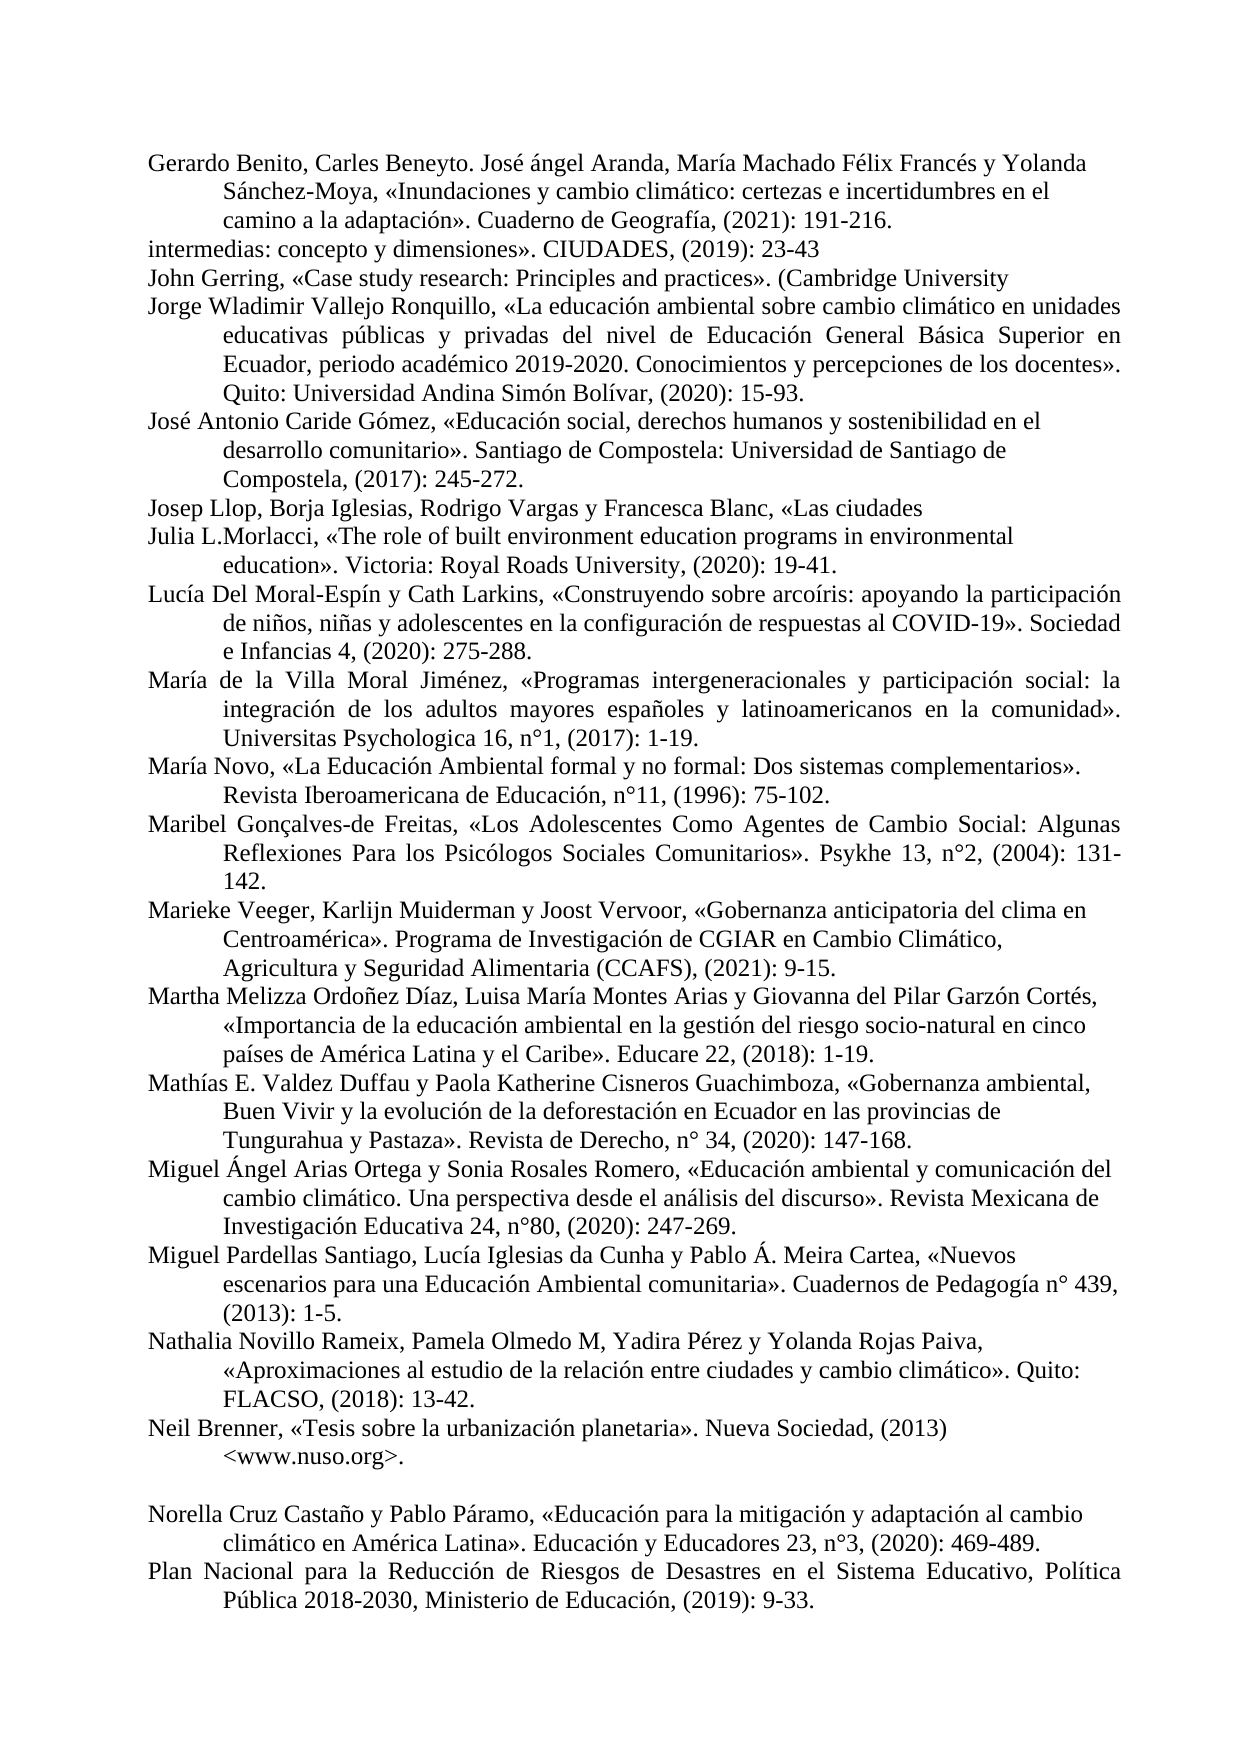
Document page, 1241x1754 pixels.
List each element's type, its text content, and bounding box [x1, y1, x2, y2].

text Jorge Wladimir Vallejo Ronquillo, «La educación ambiental sobre cambio climático en unidades educativas públicas y privadas del nivel de Educación General Básica Superior en Ecuador, periodo académico 2019-2020. Conocimientos y percepciones de los docentes». Quito: Universidad Andina Simón Bolívar, (2020): 15-93. [148, 291, 1122, 406]
text José Antonio Caride Gómez, «Educación social, derechos humanos y sostenibilidad en el desarrollo comunitario». Santiago de Compostela: Universidad de Santiago de Compostela, (2017): 245-272. [148, 406, 1122, 493]
text Nathalia Novillo Rameix, Pamela Olmedo M, Yadira Pérez y Yolanda Rojas Paiva, «Aproximaciones al estudio de la relación entre ciudades y cambio climático». Quito: FLACSO, (2018): 13-42. [148, 1326, 1122, 1413]
text Marieke Veeger, Karlijn Muiderman y Joost Vervoor, «Gobernanza anticipatoria del clima en Centroamérica». Programa de Investigación de CGIAR en Cambio Climático, Agricultura y Seguridad Alimentaria (CCAFS), (2021): 9-15. [148, 895, 1122, 981]
text Plan Nacional para la Reducción de Riesgos de Desastres en el Sistema Educativo, Política Pública 2018-2030, Ministerio de Educación, (2019): 9-33. [148, 1556, 1122, 1614]
text Neil Brenner, «Tesis sobre la urbanización planetaria». Nueva Sociedad, (2013) <www.nuso.org>. [148, 1413, 1122, 1470]
text Julia L.Morlacci, «The role of built environment education programs in environmental education». Victoria: Royal Roads University, (2020): 19-41. [148, 521, 1122, 579]
text Miguel Ángel Arias Ortega y Sonia Rosales Romero, «Educación ambiental y comunicación del cambio climático. Una perspectiva desde el análisis del discurso». Revista Mexicana de Investigación Educativa 24, n°80, (2020): 247-269. [148, 1154, 1122, 1240]
text Norella Cruz Castaño y Pablo Páramo, «Educación para la mitigación y adaptación al cambio climático en América Latina». Educación y Educadores 23, n°3, (2020): 469-489. [148, 1499, 1122, 1556]
text John Gerring, «Case study research: Principles and practices». (Cambridge University [148, 263, 1122, 291]
text María de la Villa Moral Jiménez, «Programas intergeneracionales y participación social: la integración de los adultos mayores españoles y latinoamericanos en la comunidad». Universitas Psychologica 16, n°1, (2017): 1-19. [148, 665, 1122, 751]
text Martha Melizza Ordoñez Díaz, Luisa María Montes Arias y Giovanna del Pilar Garzón Cortés, «Importancia de la educación ambiental en la gestión del riesgo socio-natural en cinco países de América Latina y el Caribe». Educare 22, (2018): 1-19. [148, 981, 1122, 1068]
text Gerardo Benito, Carles Beneyto. José ángel Aranda, María Machado Félix Francés y Yolanda Sánchez-Moya, «Inundaciones y cambio climático: certezas e incertidumbres en el camino a la adaptación». Cuaderno de Geografía, (2021): 191-216. [148, 148, 1122, 234]
text María Novo, «La Educación Ambiental formal y no formal: Dos sistemas complementarios». Revista Iberoamericana de Educación, n°11, (1996): 75-102. [148, 751, 1122, 809]
text Maribel Gonçalves-de Freitas, «Los Adolescentes Como Agentes de Cambio Social: Algunas Reflexiones Para los Psicólogos Sociales Comunitarios». Psykhe 13, n°2, (2004): 131-142. [148, 809, 1122, 895]
text Josep Llop, Borja Iglesias, Rodrigo Vargas y Francesca Blanc, «Las ciudades [148, 493, 1122, 521]
text Lucía Del Moral-Espín y Cath Larkins, «Construyendo sobre arcoíris: apoyando la participación de niños, niñas y adolescentes en la configuración de respuestas al COVID-19». Sociedad e Infancias 4, (2020): 275-288. [148, 579, 1122, 665]
text Mathías E. Valdez Duffau y Paola Katherine Cisneros Guachimboza, «Gobernanza ambiental, Buen Vivir y la evolución de la deforestación en Ecuador en las provincias de Tungurahua y Pastaza». Revista de Derecho, n° 34, (2020): 147-168. [148, 1068, 1122, 1154]
text intermedias: concepto y dimensiones». CIUDADES, (2019): 23-43 [148, 234, 1122, 263]
text Miguel Pardellas Santiago, Lucía Iglesias da Cunha y Pablo Á. Meira Cartea, «Nuevos escenarios para una Educación Ambiental comunitaria». Cuadernos de Pedagogía n° 439, (2013): 1-5. [148, 1240, 1122, 1326]
